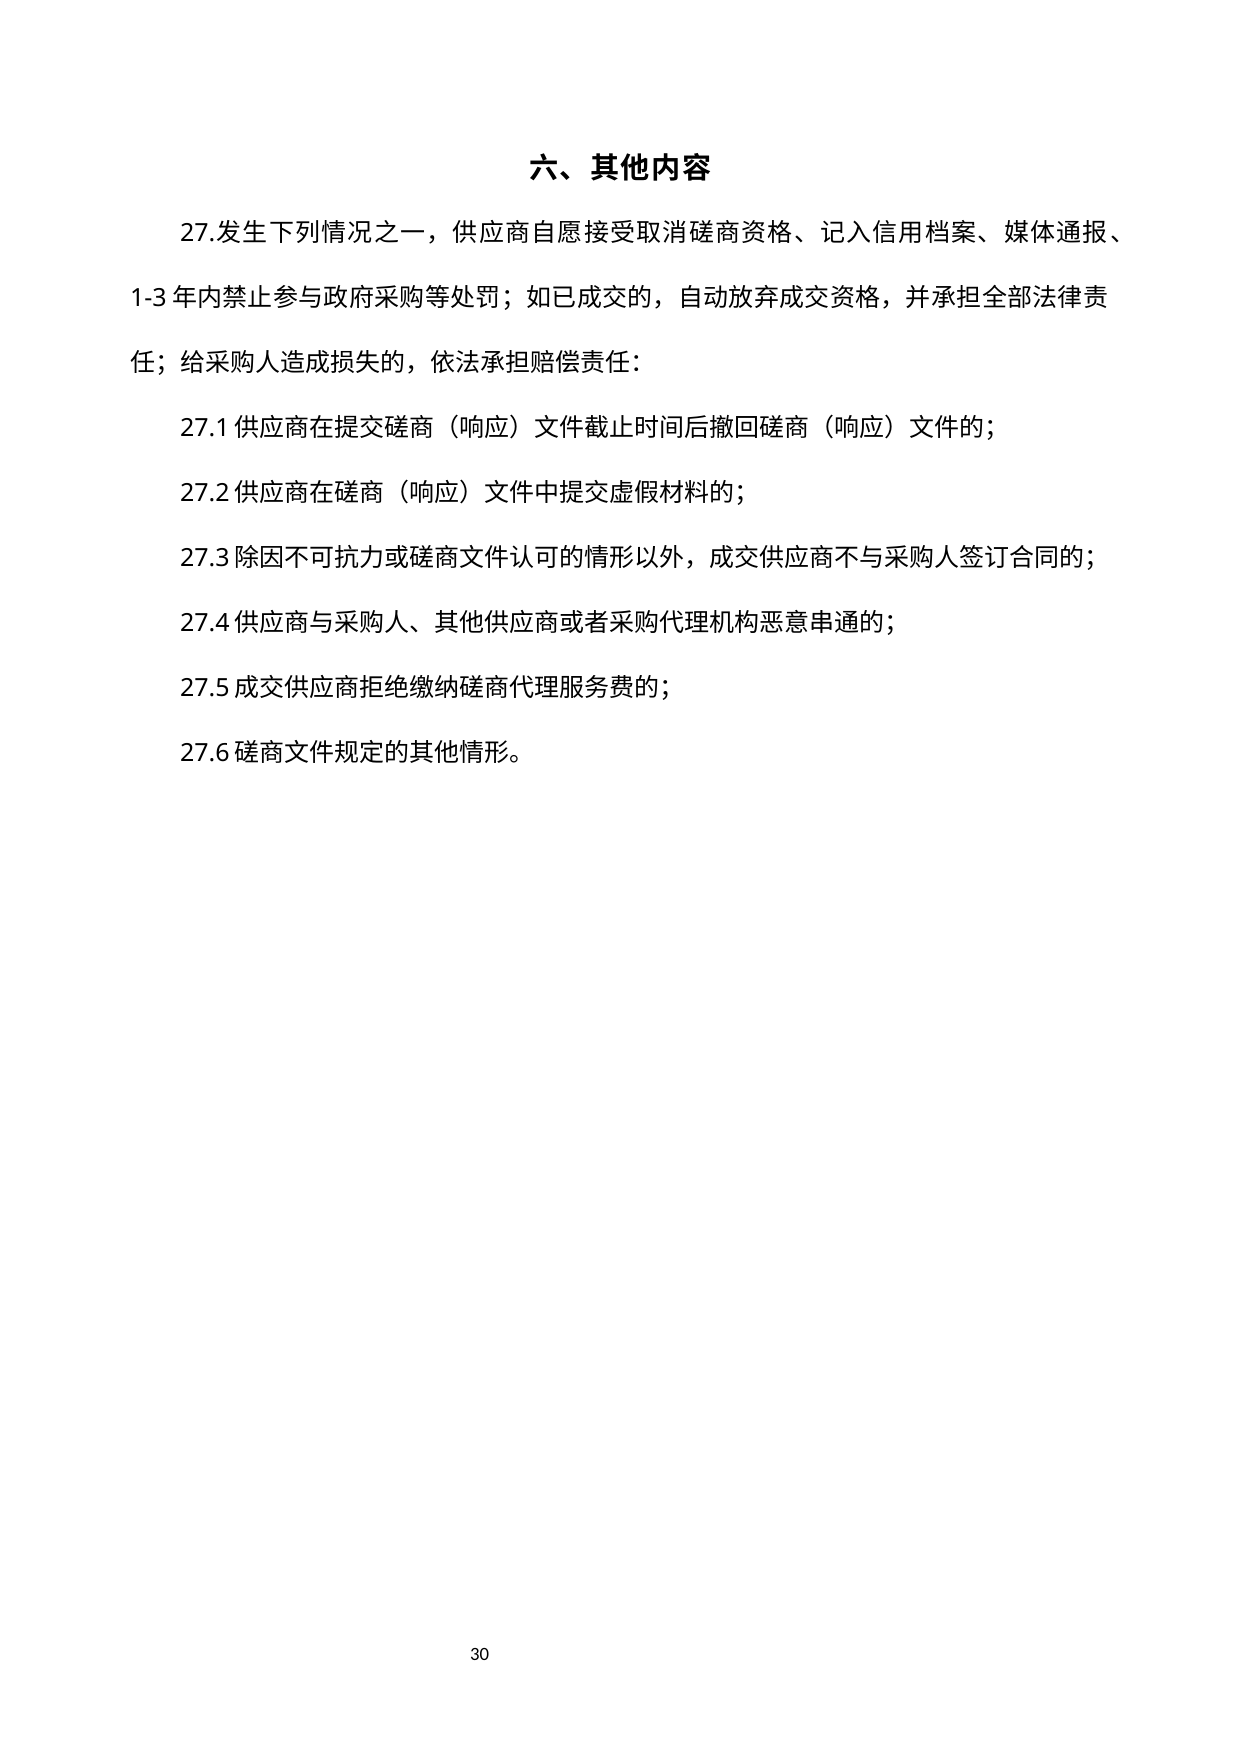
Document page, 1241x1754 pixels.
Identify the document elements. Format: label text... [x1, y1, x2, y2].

text 27.1供应商在提交磋商（响应）文件截止时间后撤回磋商（响应）文件的； [130, 393, 1110, 458]
text 27.5成交供应商拒绝缴纳磋商代理服务费的； [130, 653, 1110, 718]
text 27.4供应商与采购人、其他供应商或者采购代理机构恶意串通的； [130, 588, 1110, 653]
text 27.2供应商在磋商（响应）文件中提交虚假材料的； [130, 458, 1110, 523]
text 27.6磋商文件规定的其他情形。 [130, 718, 1110, 783]
text 27.发生下列情况之一，供应商自愿接受取消磋商资格、记入信用档案、媒体通报、1-3年内禁止参与政府采购等处罚；如已成交的，自动放弃成交资格，并承担全部法律责任；给采购人造成损失的，依法承担赔偿责任： [130, 198, 1110, 393]
text 27.3除因不可抗力或磋商文件认可的情形以外，成交供应商不与采购人签订合同的； [130, 523, 1110, 588]
subtitle 六、其他内容 [130, 133, 1110, 198]
